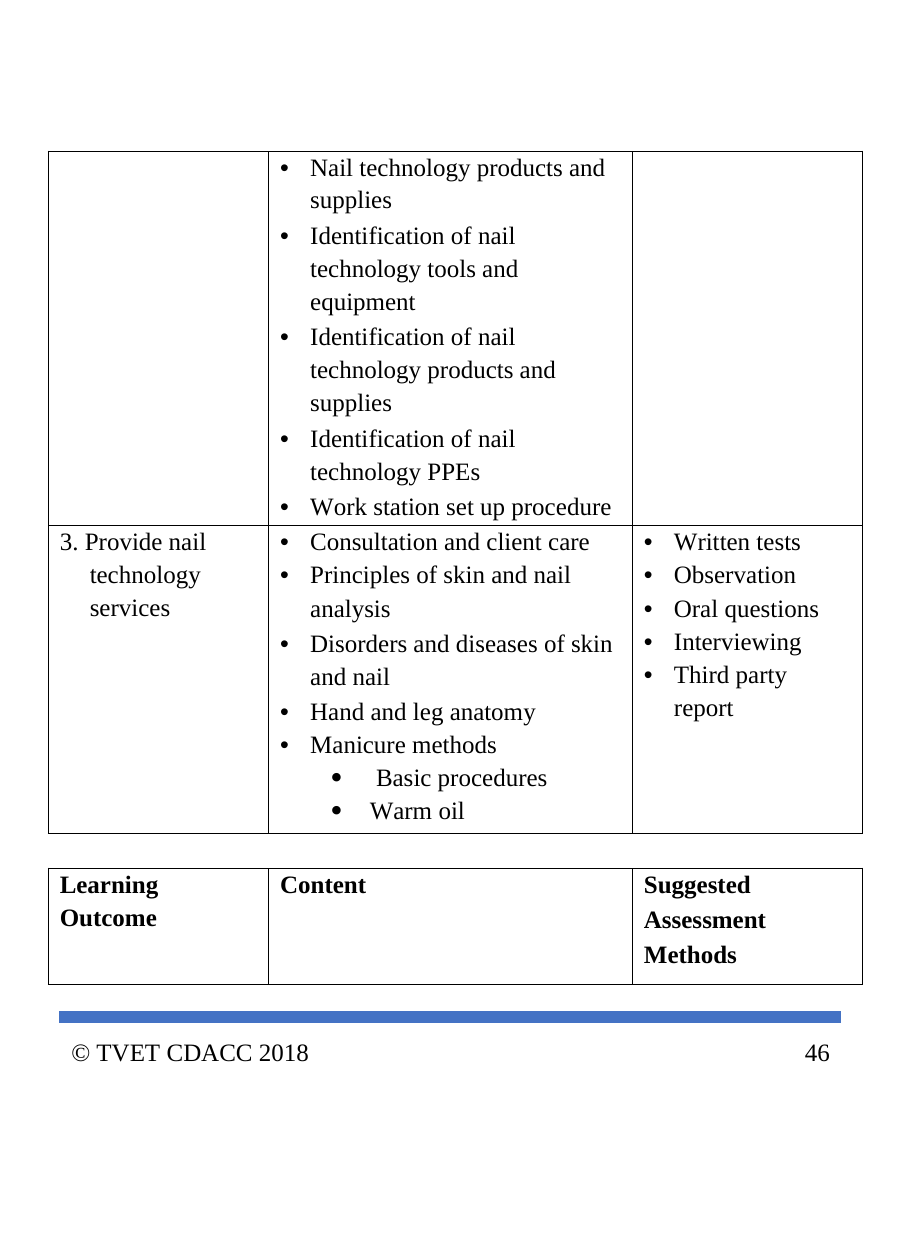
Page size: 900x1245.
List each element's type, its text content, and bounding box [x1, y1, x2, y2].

table_cell Consultation and client care Principles of skin and nail analysis Disorders and diseases of skin and nail Hand and leg anatomy Manicure methods Basic procedures Warm oil [269, 526, 632, 833]
table_cell [633, 152, 862, 525]
table_cell 3. Provide nail technology services [49, 526, 268, 833]
table_header Learning Outcome [49, 869, 268, 984]
table_cell Written tests Observation Oral questions Interviewing Third party report [633, 526, 862, 833]
table_header Suggested Assessment Methods [633, 869, 862, 984]
table_header Content [269, 869, 632, 984]
table_cell [49, 152, 268, 525]
table_cell Nail technology products and supplies Identification of nail technology tools and equipment Identification of nail technology products and supplies Identification of nail technology PPEs Work station set up procedure [269, 152, 632, 525]
